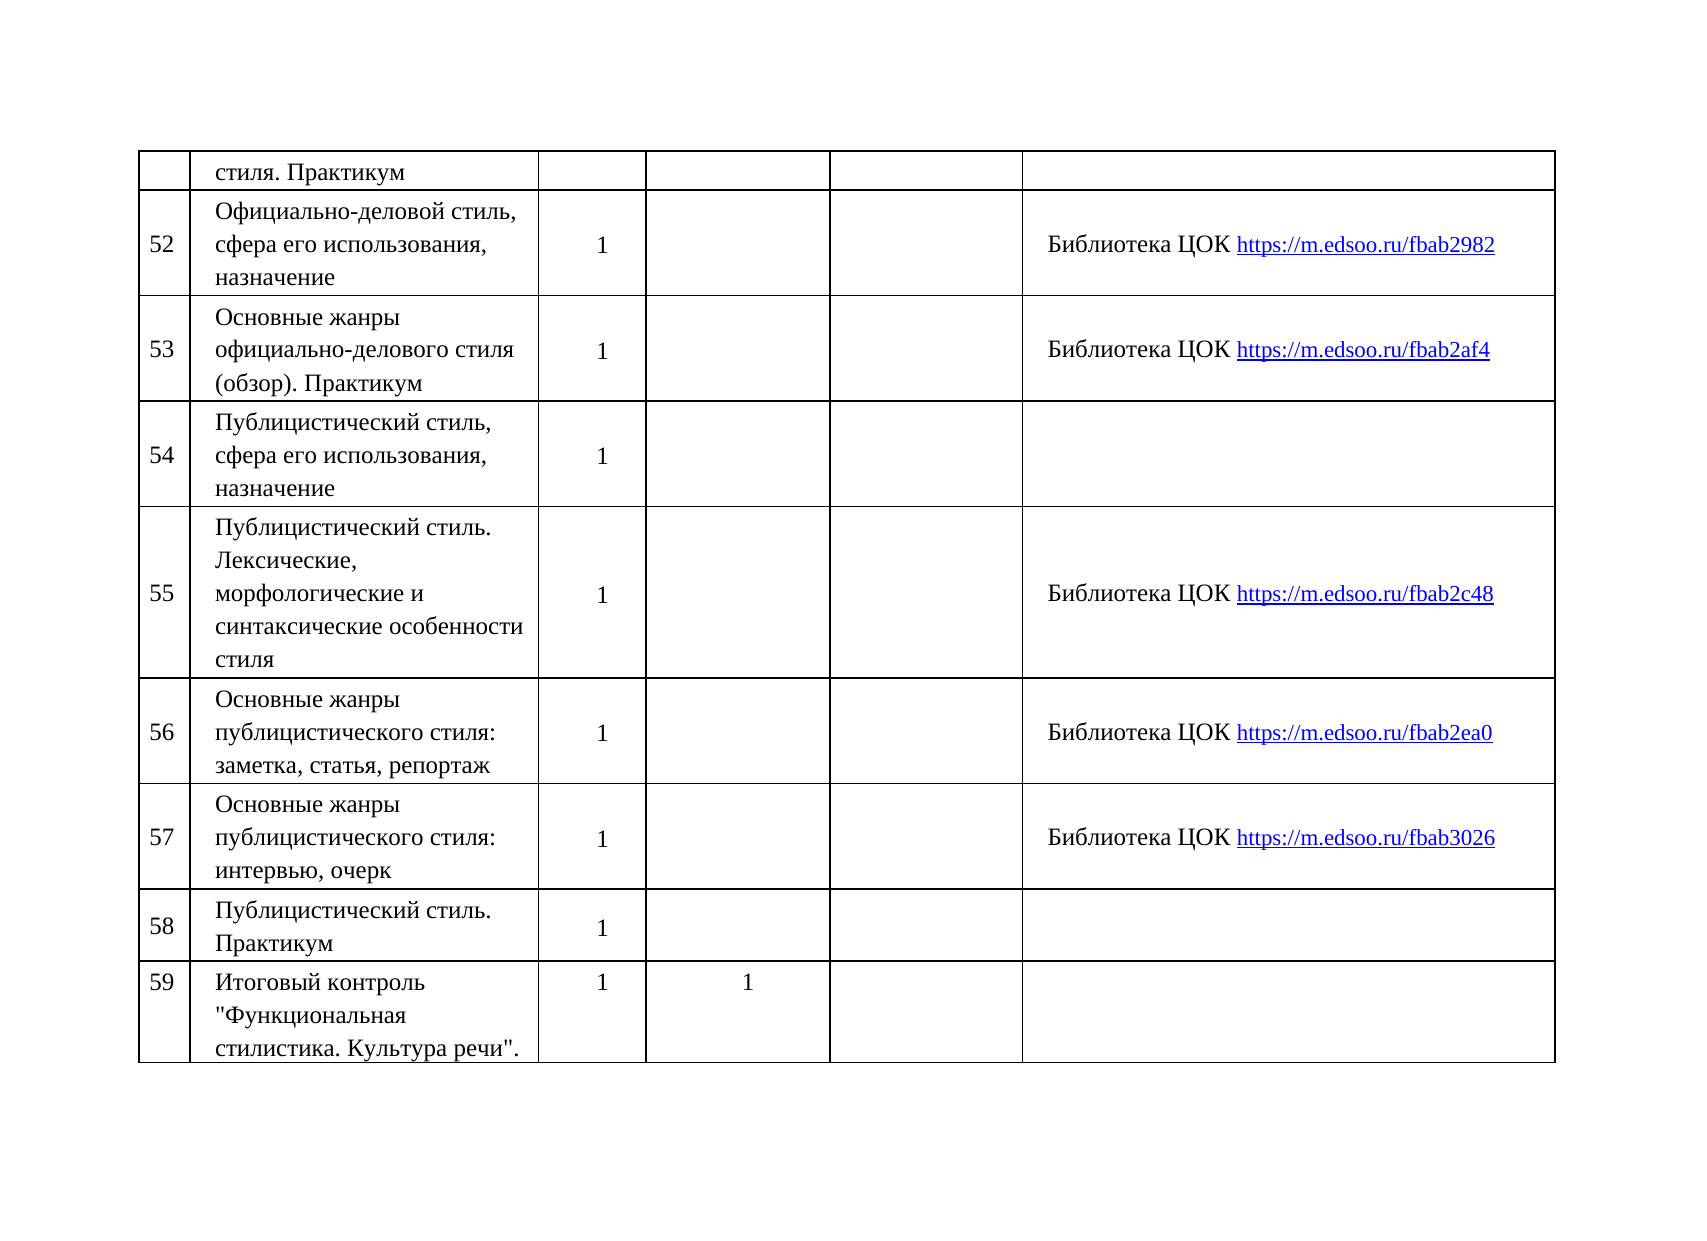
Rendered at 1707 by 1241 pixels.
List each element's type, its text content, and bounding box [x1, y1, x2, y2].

table_cell Библиотека ЦОК https://m.edsoo.ru/fbab3026 [1023, 784, 1554, 888]
table_cell 58 [140, 890, 189, 960]
table_cell [647, 152, 829, 189]
table_cell [1023, 890, 1554, 960]
table_cell 51 [140, 152, 189, 189]
table_cell Публицистический стиль. Практикум [191, 890, 538, 960]
table_cell [831, 507, 1022, 677]
table_cell Публицистический стиль, сфера его использования, назначение [191, 402, 538, 506]
table_cell 1 [539, 507, 645, 677]
table_cell 1 [539, 962, 645, 1062]
table_cell Официально-деловой стиль, сфера его использования, назначение [191, 191, 538, 295]
table_cell [831, 679, 1022, 782]
table_cell 59 [140, 962, 189, 1062]
table_cell 1 [539, 890, 645, 960]
table_cell 55 [140, 507, 189, 677]
table_cell [647, 191, 829, 295]
table_cell Основные жанры публицистического стиля: интервью, очерк [191, 784, 538, 888]
table_cell [831, 152, 1022, 189]
table_cell 54 [140, 402, 189, 506]
table_cell [647, 784, 829, 888]
table_cell 1 [539, 296, 645, 400]
table_cell 56 [140, 679, 189, 782]
table_cell [831, 784, 1022, 888]
table_cell 52 [140, 191, 189, 295]
table_cell 1 [539, 152, 645, 189]
table_cell [1023, 402, 1554, 506]
table_cell Основные жанры официально-делового стиля (обзор). Практикум [191, 296, 538, 400]
table_cell Библиотека ЦОК https://m.edsoo.ru/fbab2af4 [1023, 296, 1554, 400]
table_cell [1023, 152, 1554, 189]
table_cell Библиотека ЦОК https://m.edsoo.ru/fbab2ea0 [1023, 679, 1554, 782]
table_cell [647, 507, 829, 677]
table_cell 1 [647, 962, 829, 1062]
table_cell 57 [140, 784, 189, 888]
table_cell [191, 962, 538, 1062]
table_cell Библиотека ЦОК https://m.edsoo.ru/fbab2c48 [1023, 507, 1554, 677]
table_cell 1 [539, 402, 645, 506]
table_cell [191, 152, 538, 189]
table_cell [647, 296, 829, 400]
table_cell [831, 296, 1022, 400]
table_cell Публицистический стиль. Лексические, морфологические и синтаксические особенности стиля [191, 507, 538, 677]
table_cell 1 [539, 784, 645, 888]
table_cell [647, 679, 829, 782]
table_cell [1023, 962, 1554, 1062]
table_cell [831, 402, 1022, 506]
table_cell Основные жанры публицистического стиля: заметка, статья, репортаж [191, 679, 538, 782]
table_cell 1 [539, 679, 645, 782]
table_cell 1 [539, 191, 645, 295]
table_cell [831, 962, 1022, 1062]
table_cell Библиотека ЦОК https://m.edsoo.ru/fbab2982 [1023, 191, 1554, 295]
table_cell [831, 890, 1022, 960]
table_cell [647, 890, 829, 960]
table_cell [647, 402, 829, 506]
table_cell 53 [140, 296, 189, 400]
table_cell [831, 191, 1022, 295]
